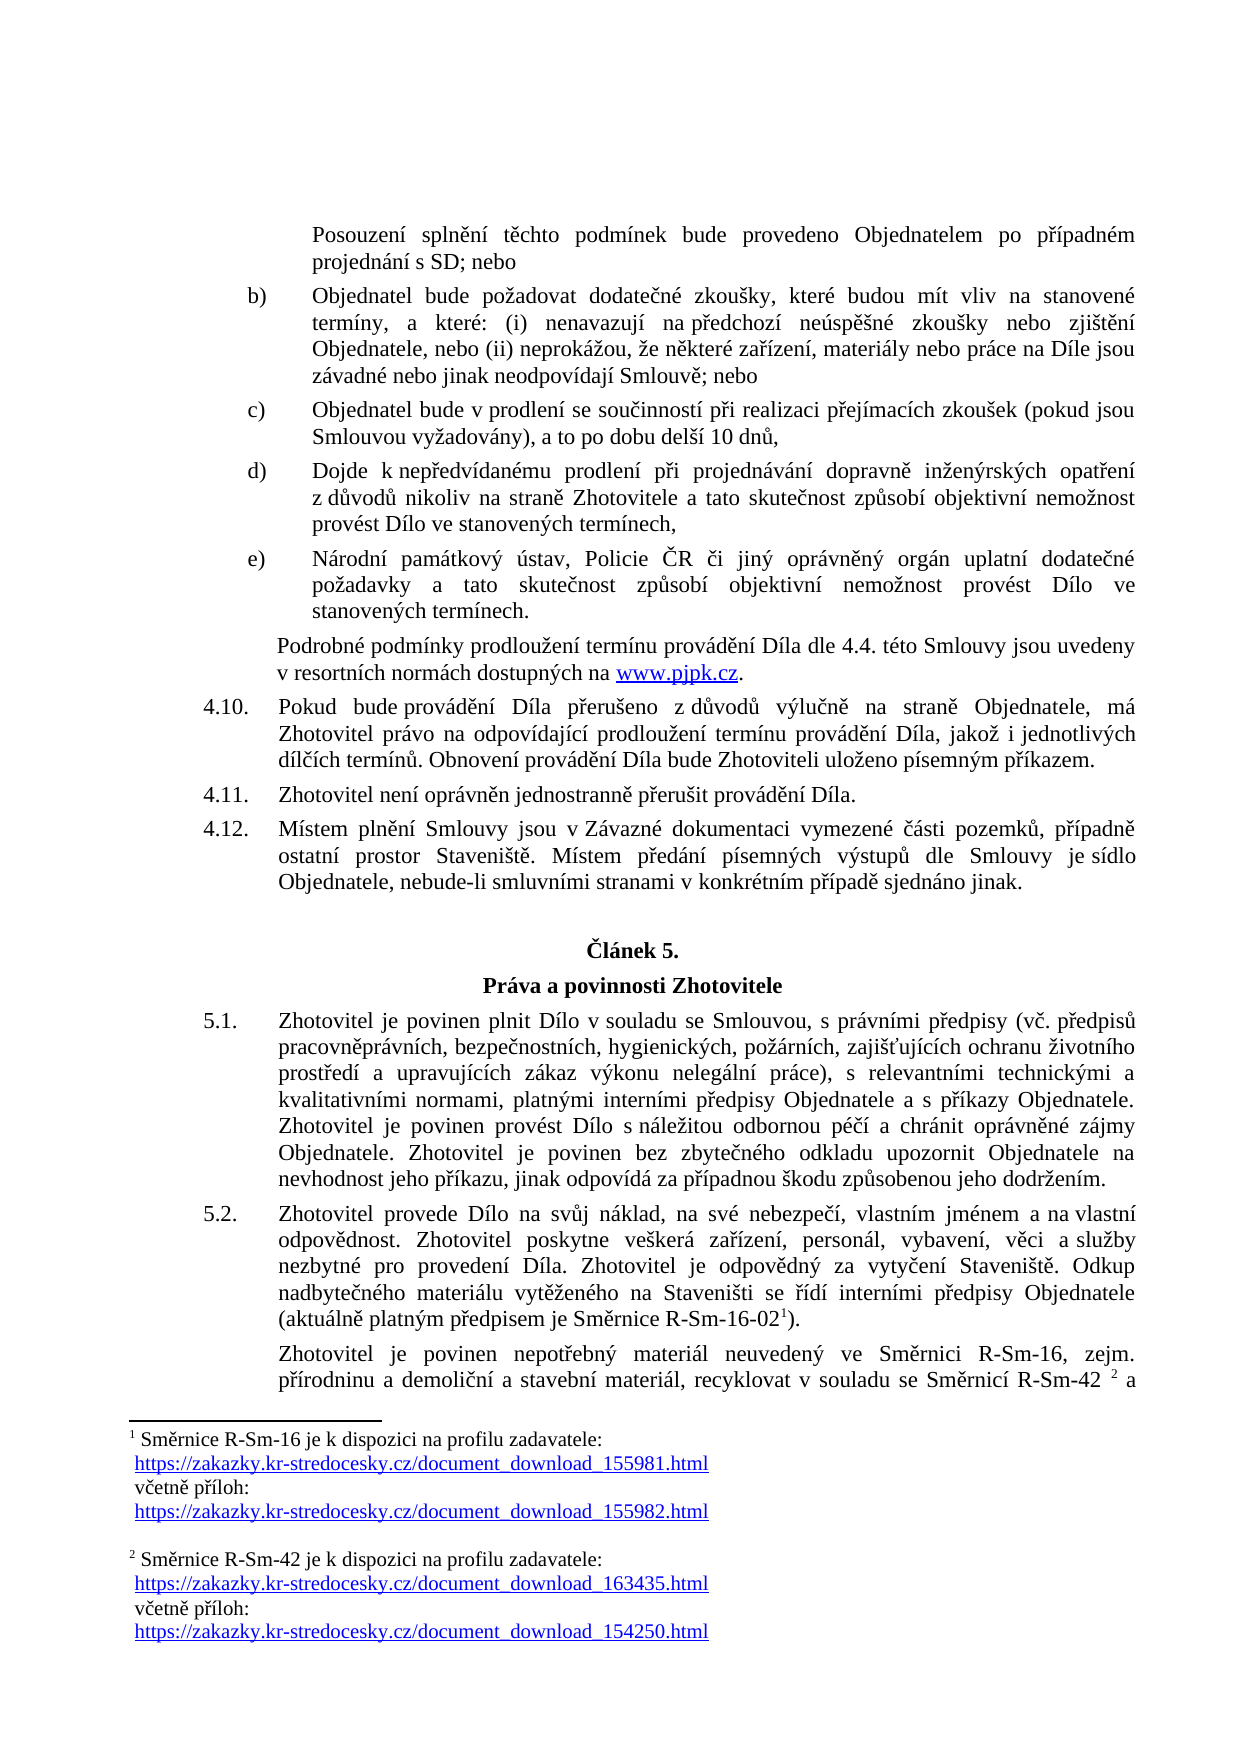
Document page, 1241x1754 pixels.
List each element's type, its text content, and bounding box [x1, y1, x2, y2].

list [278, 1340, 1136, 1392]
list Podrobné podmínky prodloužení termínu provádění Díla dle 4.4. této Smlouvy jsou uvedeny v resortních normách dostupných na www.pjpk.cz. [277, 632, 1136, 685]
list Národní památkový ústav, Policie ČR či jiný oprávněný orgán uplatní dodatečné požadavky a tato skutečnost způsobí objektivní nemožnost provést Dílo ve stanovených termínech. [247, 545, 1136, 624]
list Dojde k nepředvídanému prodlení při projednávání dopravně inženýrských opatření z důvodů nikoliv na straně Zhotovitele a tato skutečnost způsobí objektivní nemožnost provést Dílo ve stanovených termínech, [247, 457, 1136, 536]
list Objednatel bude v prodlení se součinností při realizaci přejímacích zkoušek (pokud jsou Smlouvou vyžadovány), a to po dobu delší 10 dnů, [247, 396, 1136, 449]
list Pokud bude provádění Díla přerušeno z důvodů výlučně na straně Objednatele, má Zhotovitel právo na odpovídající prodloužení termínu provádění Díla, jakož i jednotlivých dílčích termínů. Obnovení provádění Díla bude Zhotoviteli uloženo písemným příkazem. [203, 693, 1136, 772]
list Zhotovitel není oprávněn jednostranně přerušit provádění Díla. [203, 781, 1136, 807]
list Objednatel bude požadovat dodatečné zkoušky, které budou mít vliv na stanovené termíny, a které: (i) nenavazují na předchozí neúspěšné zkoušky nebo zjištění Objednatele, nebo (ii) neprokážou, že některé zařízení, materiály nebo práce na Díle jsou závadné nebo jinak neodpovídají Smlouvě; nebo [247, 283, 1136, 388]
list Zhotovitel je povinen plnit Dílo v souladu se Smlouvou, s právními předpisy (vč. předpisů pracovněprávních, bezpečnostních, hygienických, požárních, zajišťujících ochranu životního prostředí a upravujících zákaz výkonu nelegální práce), s relevantními technickými a kvalitativními normami, platnými interními předpisy Objednatele a s příkazy Objednatele. Zhotovitel je povinen provést Dílo s náležitou odbornou péčí a chránit oprávněné zájmy Objednatele. Zhotovitel je povinen bez zbytečného odkladu upozornit Objednatele na nevhodnost jeho příkazu, jinak odpovídá za případnou škodu způsobenou jeho dodržením. [203, 1007, 1136, 1191]
text Práva a povinnosti Zhotovitele [129, 972, 1136, 998]
text Zhotovitel provede Dílo na svůj náklad, na své nebezpečí, vlastním jménem a na vlastní odpovědnost. Zhotovitel poskytne veškerá zařízení, personál, vybavení, věci a služby nezbytné pro provedení Díla. Zhotovitel je odpovědný za vytyčení Staveniště. Odkup nadbytečného materiálu vytěženého na Staveništi se řídí interními předpisy Objednatele (aktuálně platným předpisem je Směrnice R-Sm-16-02). [203, 1199, 1136, 1331]
list Místem plnění Smlouvy jsou v Závazné dokumentaci vymezené části pozemků, případně ostatní prostor Staveniště. Místem předání písemných výstupů dle Smlouvy je sídlo Objednatele, nebude-li smluvními stranami v konkrétním případě sjednáno jinak. [203, 815, 1136, 894]
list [247, 222, 1136, 274]
